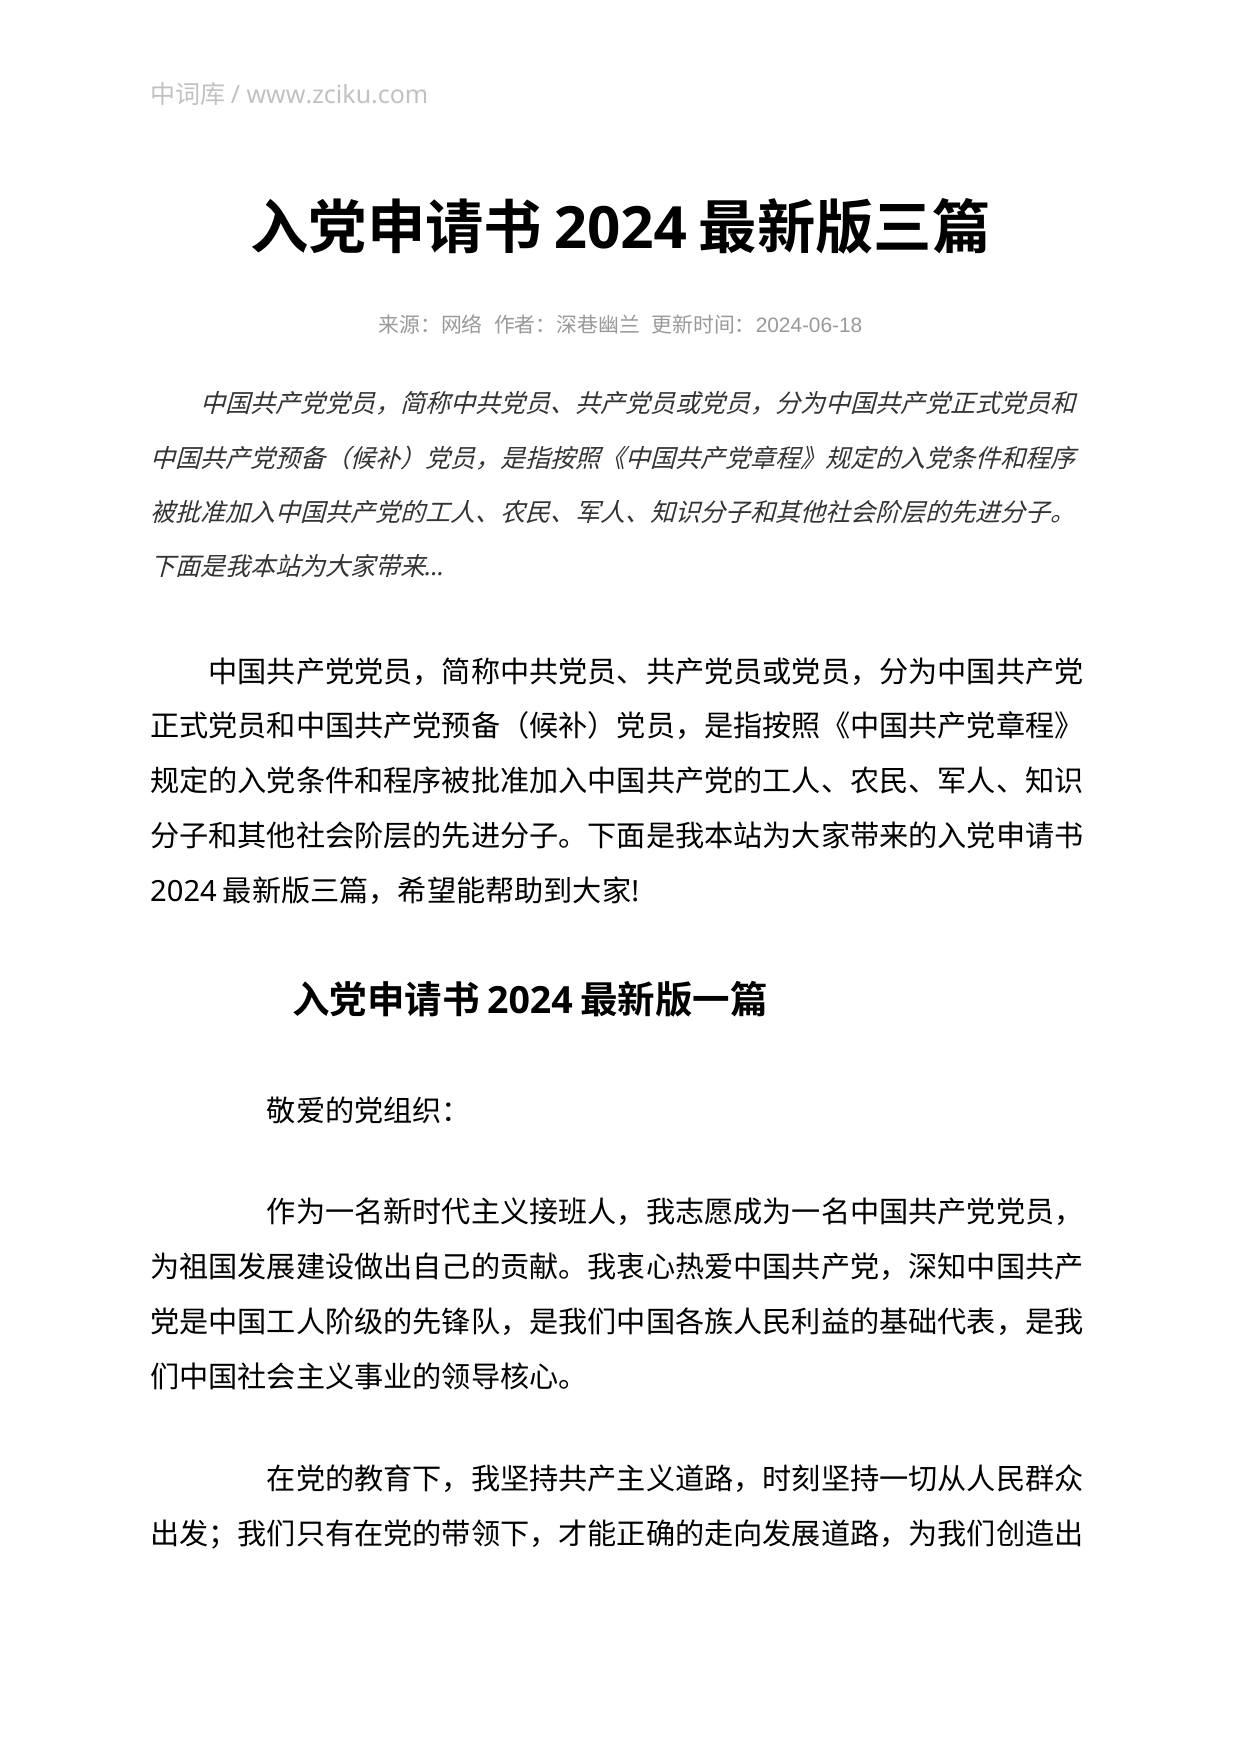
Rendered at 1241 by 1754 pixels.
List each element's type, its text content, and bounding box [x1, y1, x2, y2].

text 中国共产党党员，简称中共党员、共产党员或党员，分为中国共产党正式党员和中国共产党预备（候补）党员，是指按照《中国共产党章程》规定的入党条件和程序被批准加入中国共产党的工人、农民、军人、知识分子和其他社会阶层的先进分子。下面是我本站为大家带来的入党申请书2024最新版三篇，希望能帮助到大家! [150, 648, 1090, 910]
text 敬爱的党组织： [150, 1087, 1090, 1129]
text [150, 1456, 1090, 1553]
subtitle 入党申请书2024最新版三篇 [150, 181, 1090, 266]
text 入党申请书2024最新版一篇 [150, 970, 1090, 1024]
text 来源：网络 作者：深巷幽兰 更新时间：2024-06-18 [150, 313, 1090, 337]
text 作为一名新时代主义接班人，我志愿成为一名中国共产党党员，为祖国发展建设做出自己的贡献。我衷心热爱中国共产党，深知中国共产党是中国工人阶级的先锋队，是我们中国各族人民利益的基础代表，是我们中国社会主义事业的领导核心。 [150, 1189, 1090, 1396]
text 中国共产党党员，简称中共党员、共产党员或党员，分为中国共产党正式党员和中国共产党预备（候补）党员，是指按照《中国共产党章程》规定的入党条件和程序被批准加入中国共产党的工人、农民、军人、知识分子和其他社会阶层的先进分子。下面是我本站为大家带来... [150, 384, 1090, 583]
